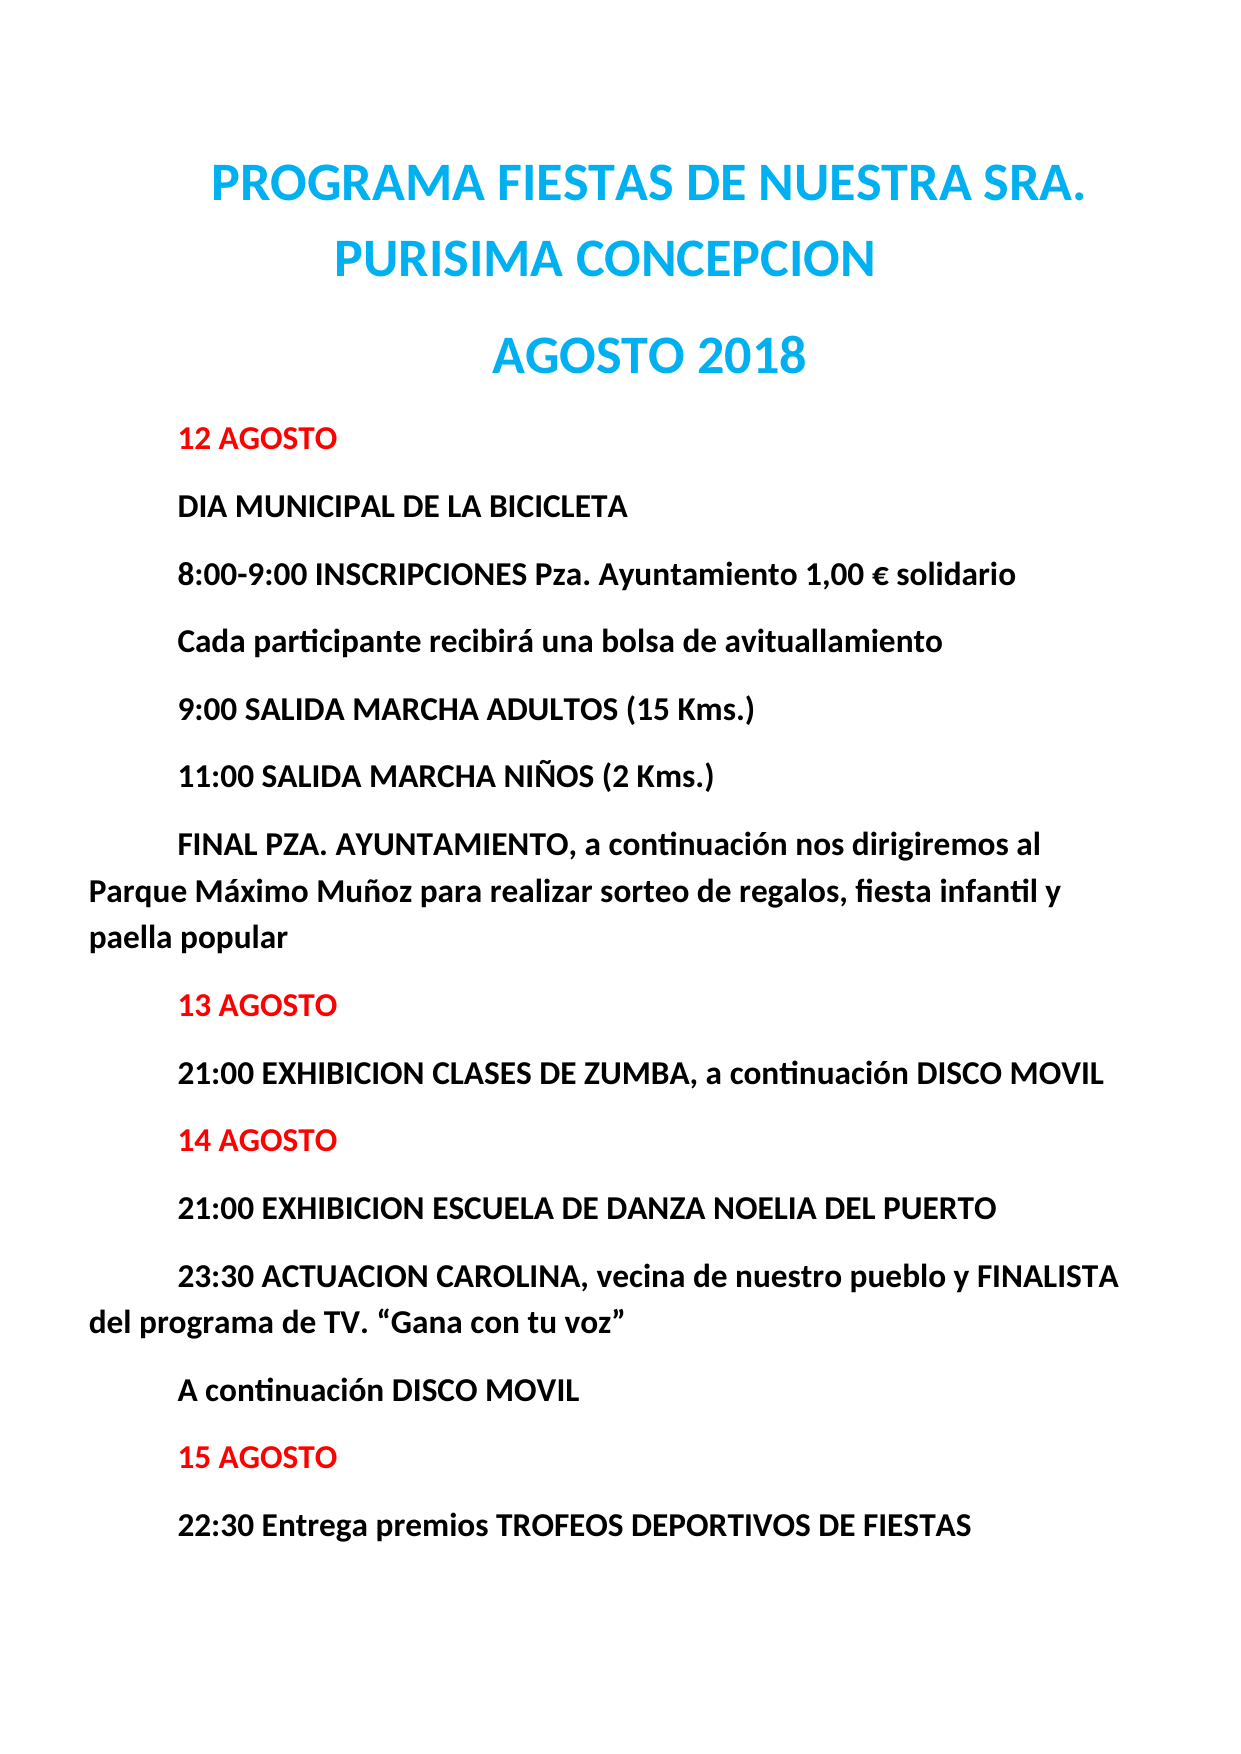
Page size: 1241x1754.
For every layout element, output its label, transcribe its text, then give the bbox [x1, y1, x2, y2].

text 14 AGOSTO [88, 1119, 1122, 1160]
text FINAL PZA. AYUNTAMIENTO, a continuación nos dirigiremos al Parque Máximo Muñoz para realizar sorteo de regalos, fiesta infantil y paella popular [88, 823, 1122, 957]
text 15 AGOSTO [88, 1437, 1122, 1477]
text 9:00 SALIDA MARCHA ADULTOS (15 Kms.) [88, 688, 1122, 728]
text AGOSTO 2018 [88, 321, 1122, 387]
text DIA MUNICIPAL DE LA BICICLETA [88, 485, 1122, 526]
text A continuación DISCO MOVIL [88, 1369, 1122, 1410]
text 12 AGOSTO [88, 417, 1122, 458]
text 21:00 EXHIBICION ESCUELA DE DANZA NOELIA DEL PUERTO [88, 1187, 1122, 1228]
text 23:30 ACTUACION CAROLINA, vecina de nuestro pueblo y FINALISTA del programa de TV. “Gana con tu voz” [88, 1254, 1122, 1342]
text 22:30 Entrega premios TROFEOS DEPORTIVOS DE FIESTAS [88, 1504, 1122, 1545]
text 8:00-9:00 INSCRIPCIONES Pza. Ayuntamiento 1,00 € solidario [88, 553, 1122, 593]
text PROGRAMA FIESTAS DE NUESTRA SRA. PURISIMA CONCEPCION [88, 148, 1122, 290]
text 21:00 EXHIBICION CLASES DE ZUMBA, a continuación DISCO MOVIL [88, 1052, 1122, 1092]
text 13 AGOSTO [88, 984, 1122, 1025]
text Cada participante recibirá una bolsa de avituallamiento [88, 620, 1122, 661]
text 11:00 SALIDA MARCHA NIÑOS (2 Kms.) [88, 755, 1122, 796]
